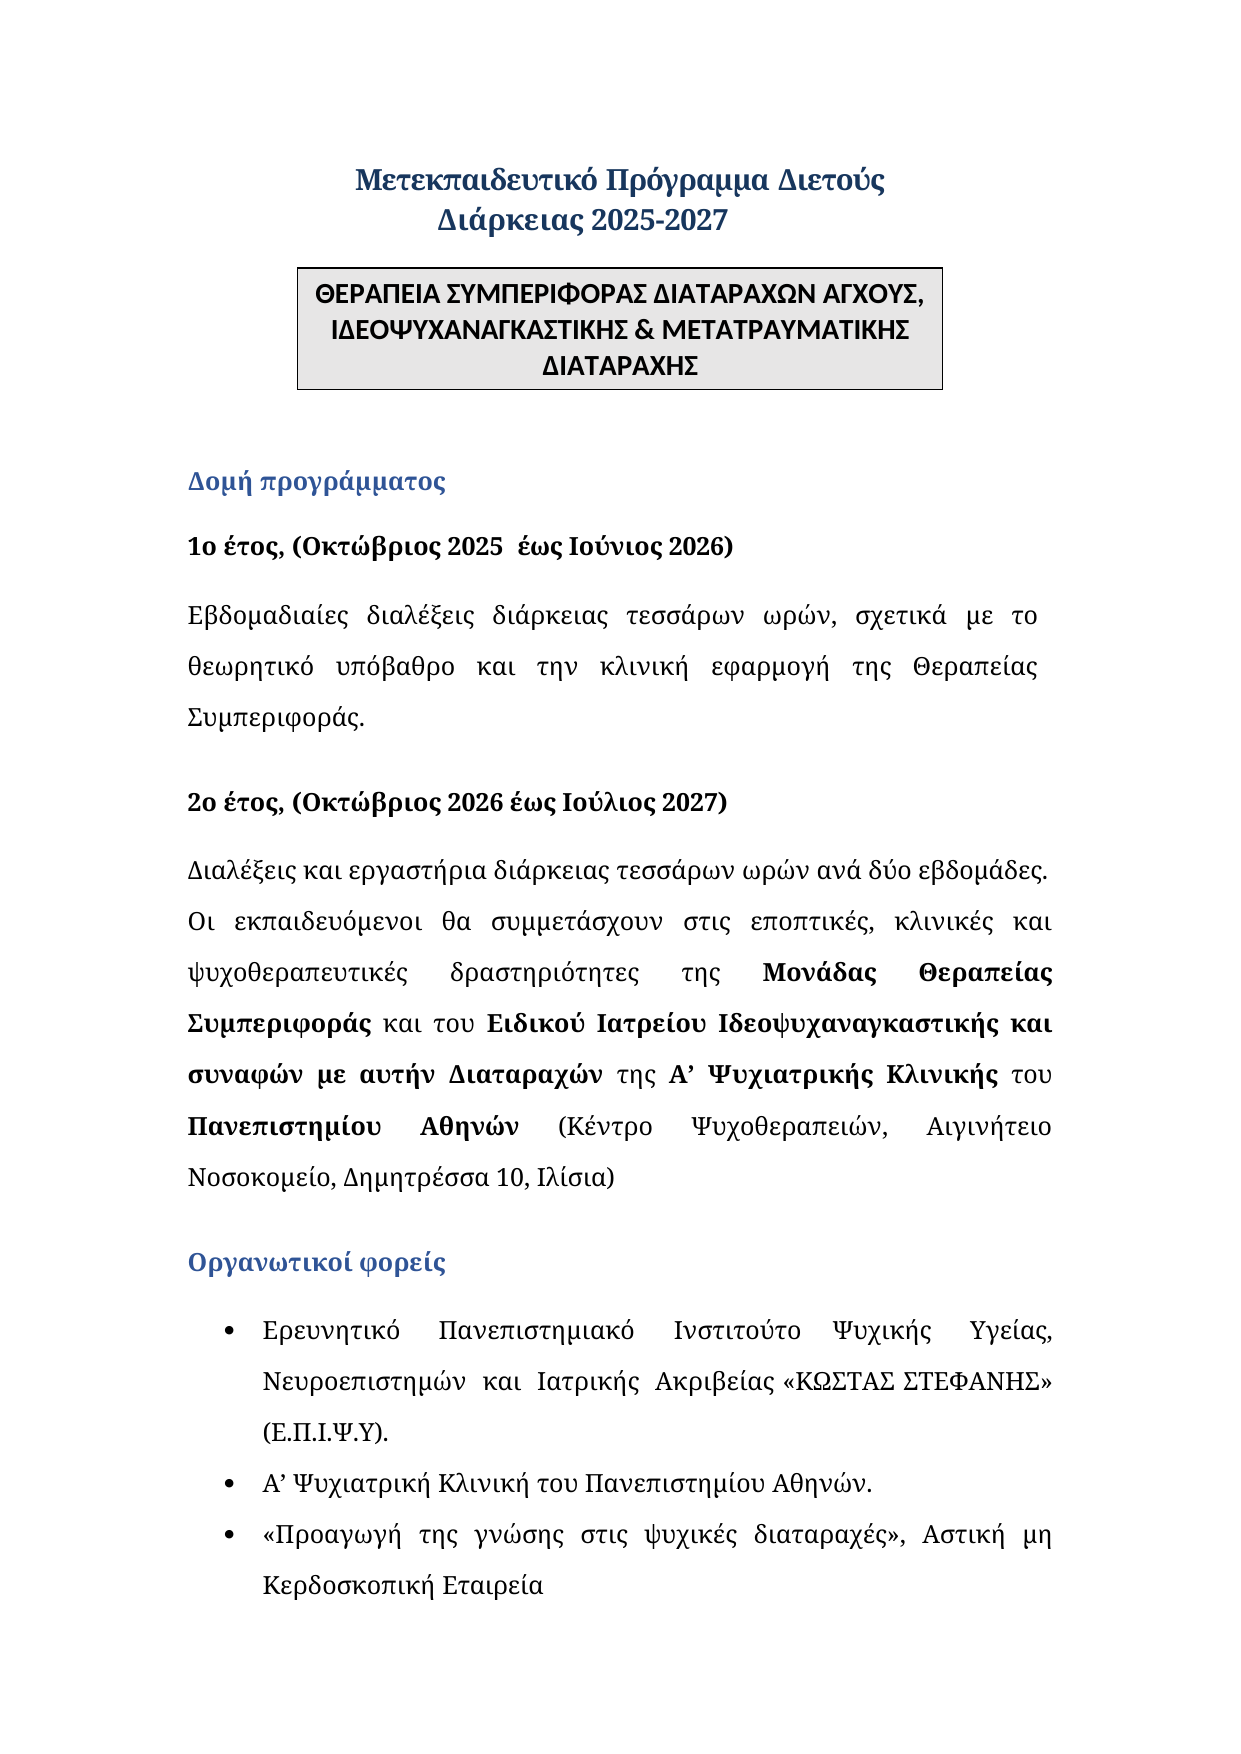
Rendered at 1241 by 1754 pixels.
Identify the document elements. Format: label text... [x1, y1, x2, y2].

list Α’ Ψυχιατρική Κλινική του Πανεπιστημίου Αθηνών. [225, 1466, 1053, 1500]
text Διαλέξεις και εργαστήρια διάρκειας τεσσάρων ωρών ανά δύο εβδομάδες. [187, 853, 1053, 887]
list «Προαγωγή της γνώσης στις ψυχικές διαταραχές», Αστική μη Κερδοσκοπική Εταιρεία [225, 1517, 1053, 1602]
list Ερευνητικό Πανεπιστημιακό Ινστιτούτο Ψυχικής Υγείας, Νευροεπιστημών και Ιατρικής Ακριβείας «ΚΩΣΤΑΣ ΣΤΕΦΑΝΗΣ» (Ε.Π.Ι.Ψ.Υ). [225, 1313, 1053, 1449]
text Εβδομαδιαίες διαλέξεις διάρκειας τεσσάρων ωρών, σχετικά με το θεωρητικό υπόβαθρο και την κλινική εφαρμογή της Θεραπείας Συμπεριφοράς. [187, 597, 1038, 733]
text Δομή προγράμματος [187, 463, 1053, 498]
title Μετεκπαιδευτικό Πρόγραμμα Διετούς Διάρκειας 2025-2027 [262, 159, 903, 238]
text Οργανωτικοί φορείς [187, 1244, 1053, 1278]
text 2ο έτος, (Οκτώβριος 2026 έως Ιούλιος 2027) [187, 785, 1053, 819]
text Οι εκπαιδευόμενοι θα συμμετάσχουν στις εποπτικές, κλινικές και ψυχοθεραπευτικές δραστηριότητες της Μονάδας Θεραπείας Συμπεριφοράς και του Ειδικού Ιατρείου Ιδεοψυχαναγκαστικής και συναφών με αυτήν Διαταραχών της Α’ Ψυχιατρικής Κλινικής του Πανεπιστημίου Αθηνών (Κέντρο Ψυχοθεραπειών, Αιγινήτειο Νοσοκομείο, Δημητρέσσα 10, Ιλίσια) [187, 904, 1053, 1193]
text 1ο έτος, (Οκτώβριος 2025 έως Ιούνιος 2026) [187, 529, 1053, 563]
